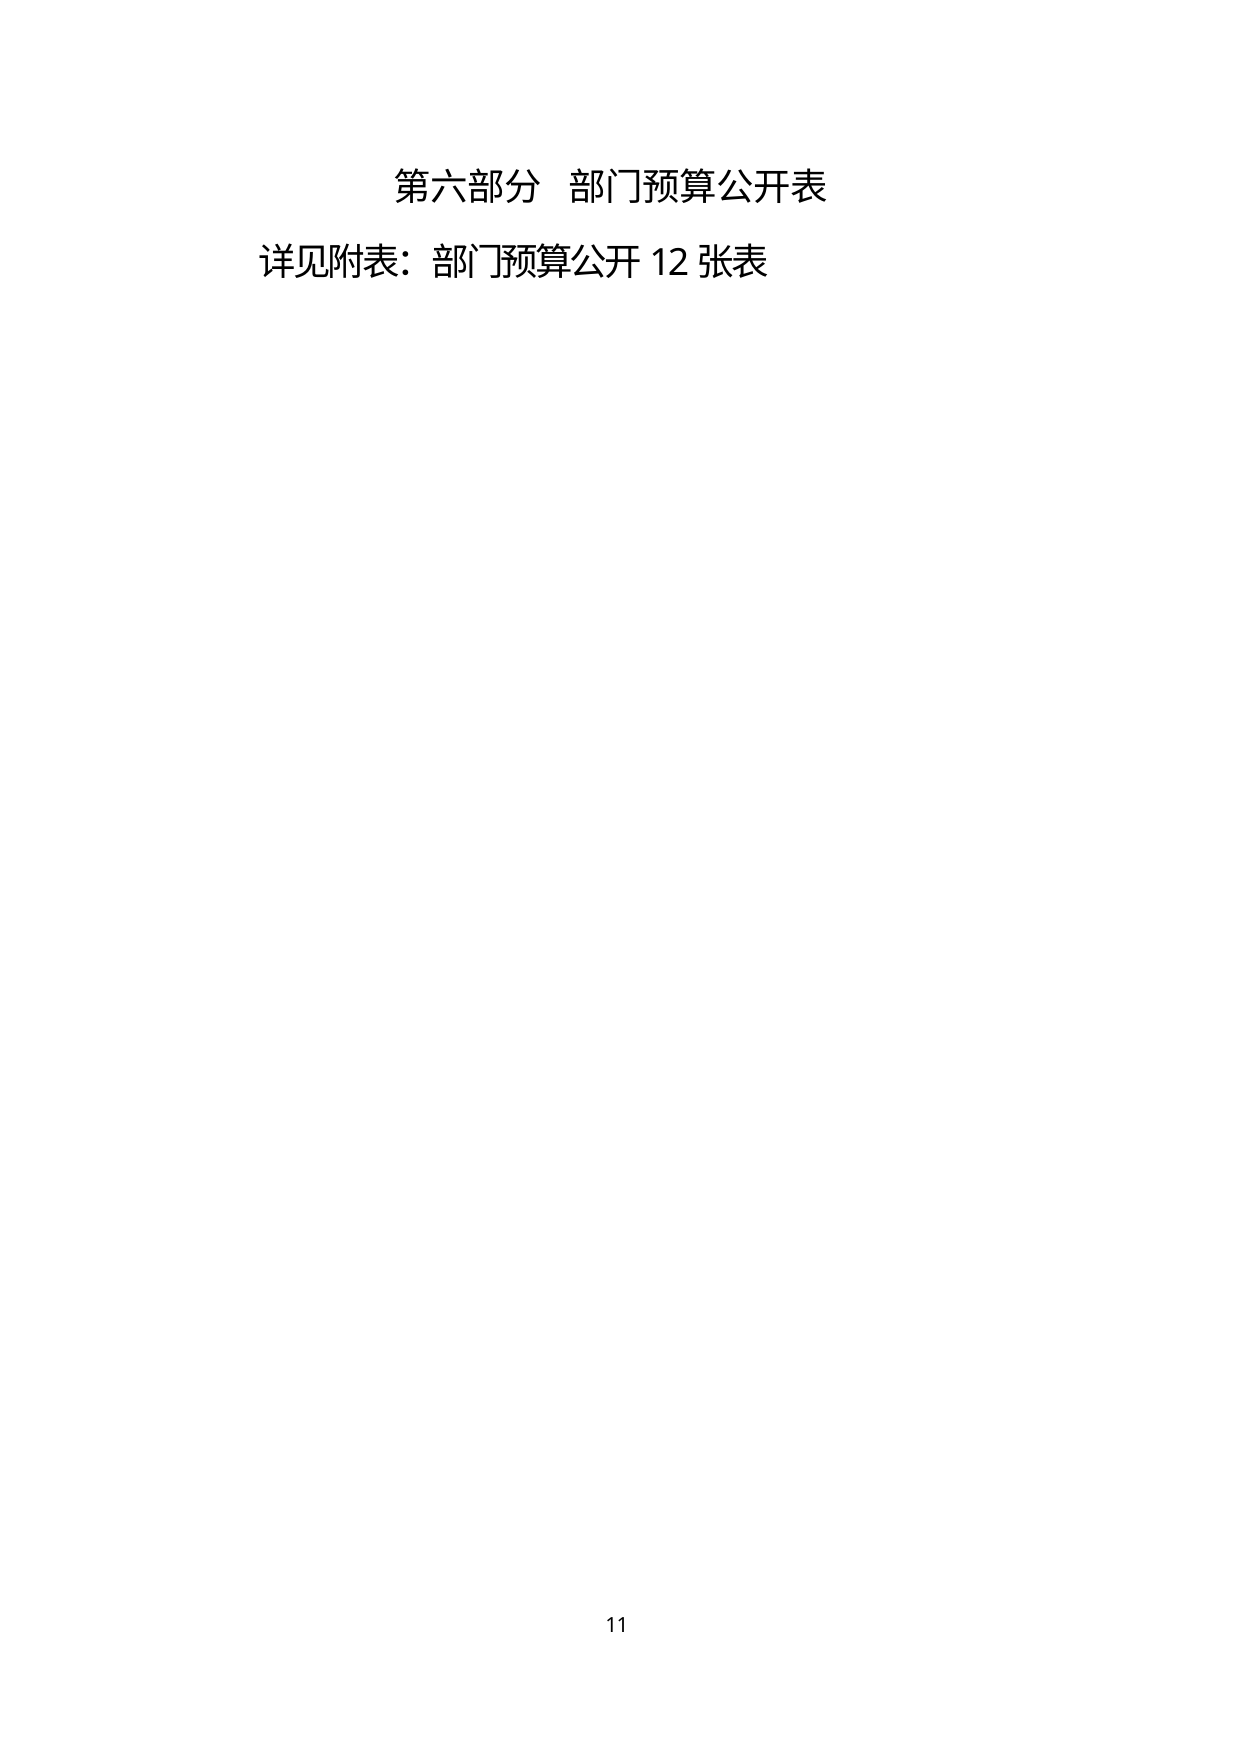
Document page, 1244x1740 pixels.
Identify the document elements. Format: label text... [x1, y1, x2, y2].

text 第六部分 部门预算公开表 [394, 175, 1057, 235]
text 详见附表：部门预算公开12张表 [258, 235, 1057, 285]
